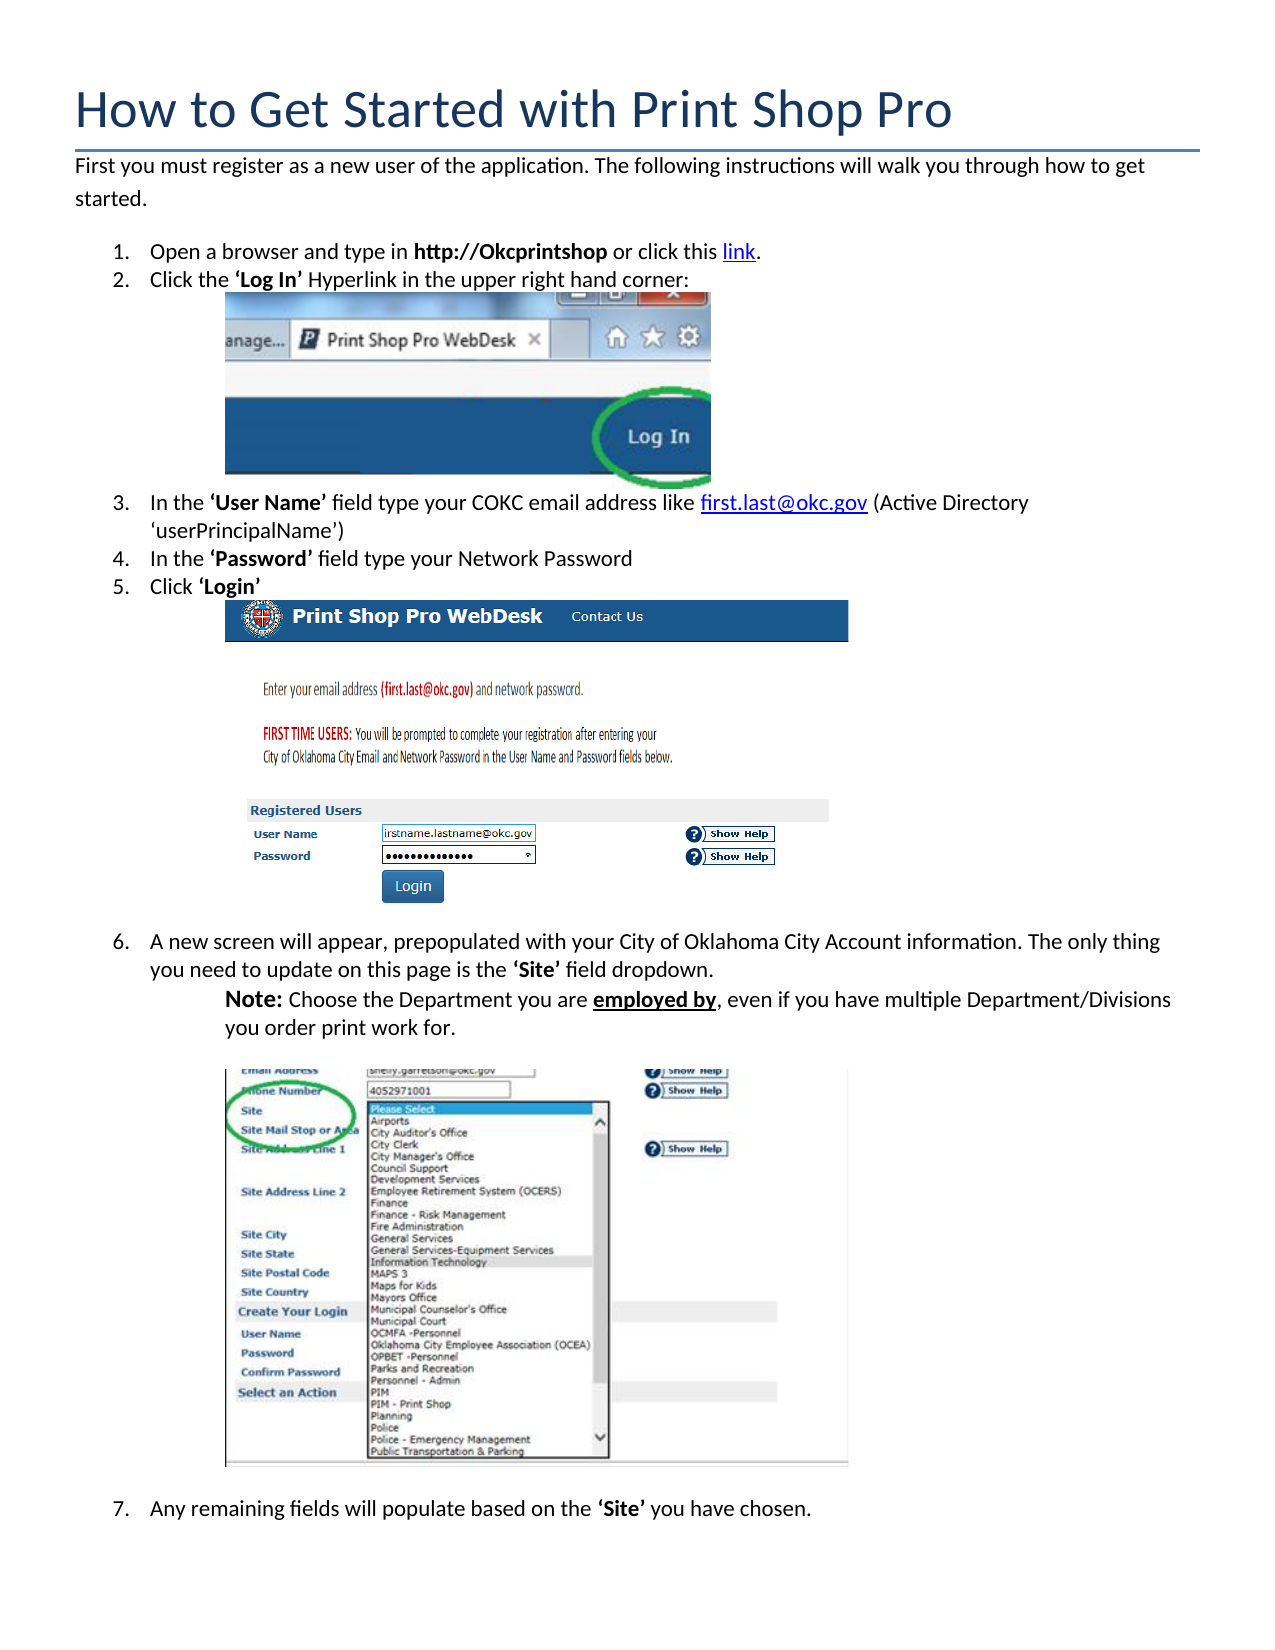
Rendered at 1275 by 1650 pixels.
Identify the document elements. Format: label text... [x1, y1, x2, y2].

picture [225, 1069, 849, 1467]
picture [225, 292, 711, 489]
list Any remaining fields will populate based on the ‘Site’ you have chosen. [112, 1494, 1200, 1523]
list In the ‘Password’ field type your Network Password [112, 544, 1200, 572]
list Open a browser and type in http://Okcprintshop or click this link. [112, 237, 1200, 265]
text First you must register as a new user of the application. The following instructions will walk you through how to get started. [75, 152, 1200, 212]
list In the ‘User Name’ field type your COKC email address like first.last@okc.gov (Active Directory ‘userPrincipalName’) [112, 488, 1200, 544]
picture [225, 600, 849, 927]
list Click the ‘Log In’ Hyperlink in the upper right hand corner: [112, 265, 1200, 293]
picture [244, 600, 280, 635]
list A new screen will appear, prepopulated with your City of Oklahoma City Account information. The only thing you need to update on this page is the ‘Site’ field dropdown. [112, 927, 1200, 983]
list Note: Choose the Department you are employed by, even if you have multiple Department/Divisions you order print work for. [225, 983, 1200, 1042]
title How to Get Started with Print Shop Pro [75, 75, 1200, 149]
list Click ‘Login’ [112, 572, 1200, 600]
